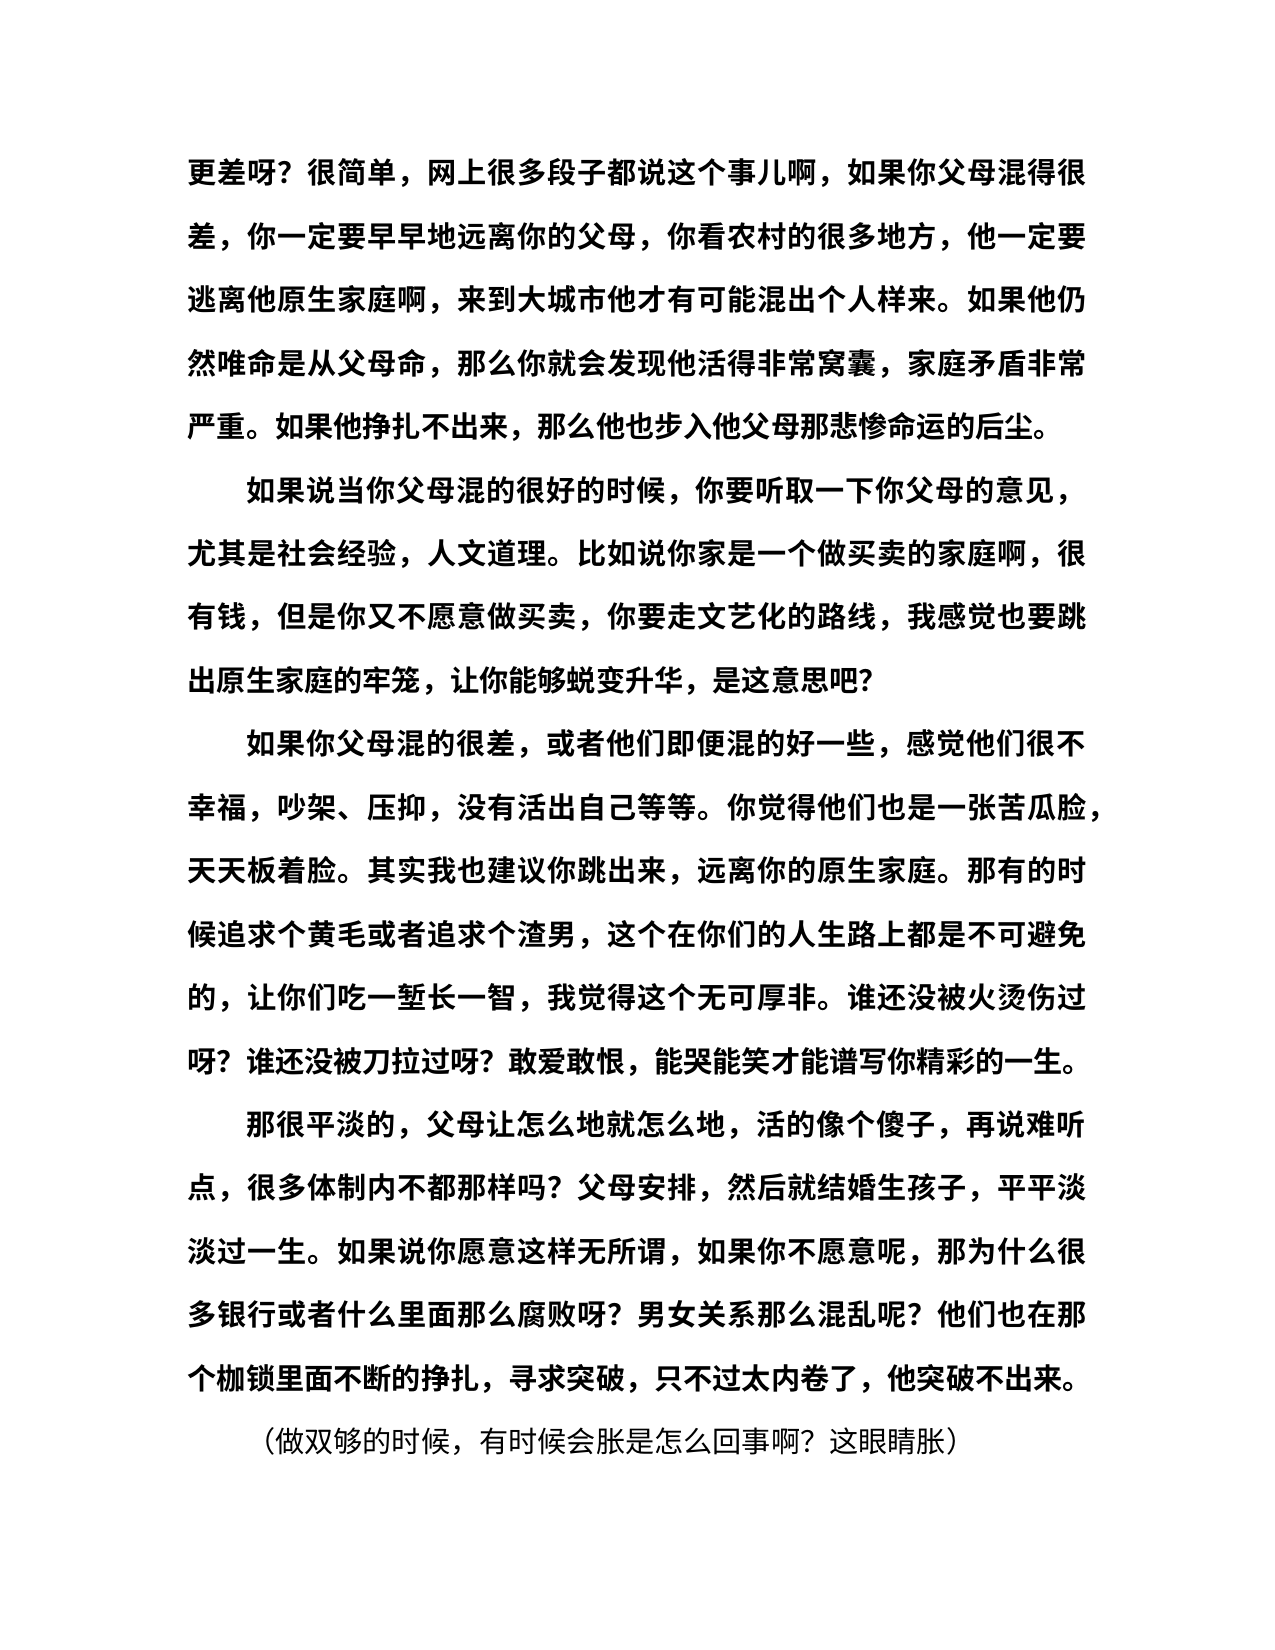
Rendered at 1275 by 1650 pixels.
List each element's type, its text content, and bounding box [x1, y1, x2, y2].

text 如果你父母混的很差，或者他们即便混的好一些，感觉他们很不幸福，吵架、压抑，没有活出自己等等。你觉得他们也是一张苦瓜脸，天天板着脸。其实我也建议你跳出来，远离你的原生家庭。那有的时候追求个黄毛或者追求个渣男，这个在你们的人生路上都是不可避免的，让你们吃一堑长一智，我觉得这个无可厚非。谁还没被火烫伤过呀？谁还没被刀拉过呀？敢爱敢恨，能哭能笑才能谱写你精彩的一生。 [187, 721, 1087, 1080]
text 如果说当你父母混的很好的时候，你要听取一下你父母的意见，尤其是社会经验，人文道理。比如说你家是一个做买卖的家庭啊，很有钱，但是你又不愿意做买卖，你要走文艺化的路线，我感觉也要跳出原生家庭的牢笼，让你能够蜕变升华，是这意思吧？ [187, 467, 1087, 700]
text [187, 150, 1087, 446]
text （做双够的时候，有时候会胀是怎么回事啊？这眼睛胀） [187, 1419, 1087, 1461]
text 那很平淡的，父母让怎么地就怎么地，活的像个傻子，再说难听点，很多体制内不都那样吗？父母安排，然后就结婚生孩子，平平淡淡过一生。如果说你愿意这样无所谓，如果你不愿意呢，那为什么很多银行或者什么里面那么腐败呀？男女关系那么混乱呢？他们也在那个枷锁里面不断的挣扎，寻求突破，只不过太内卷了，他突破不出来。 [187, 1102, 1087, 1398]
